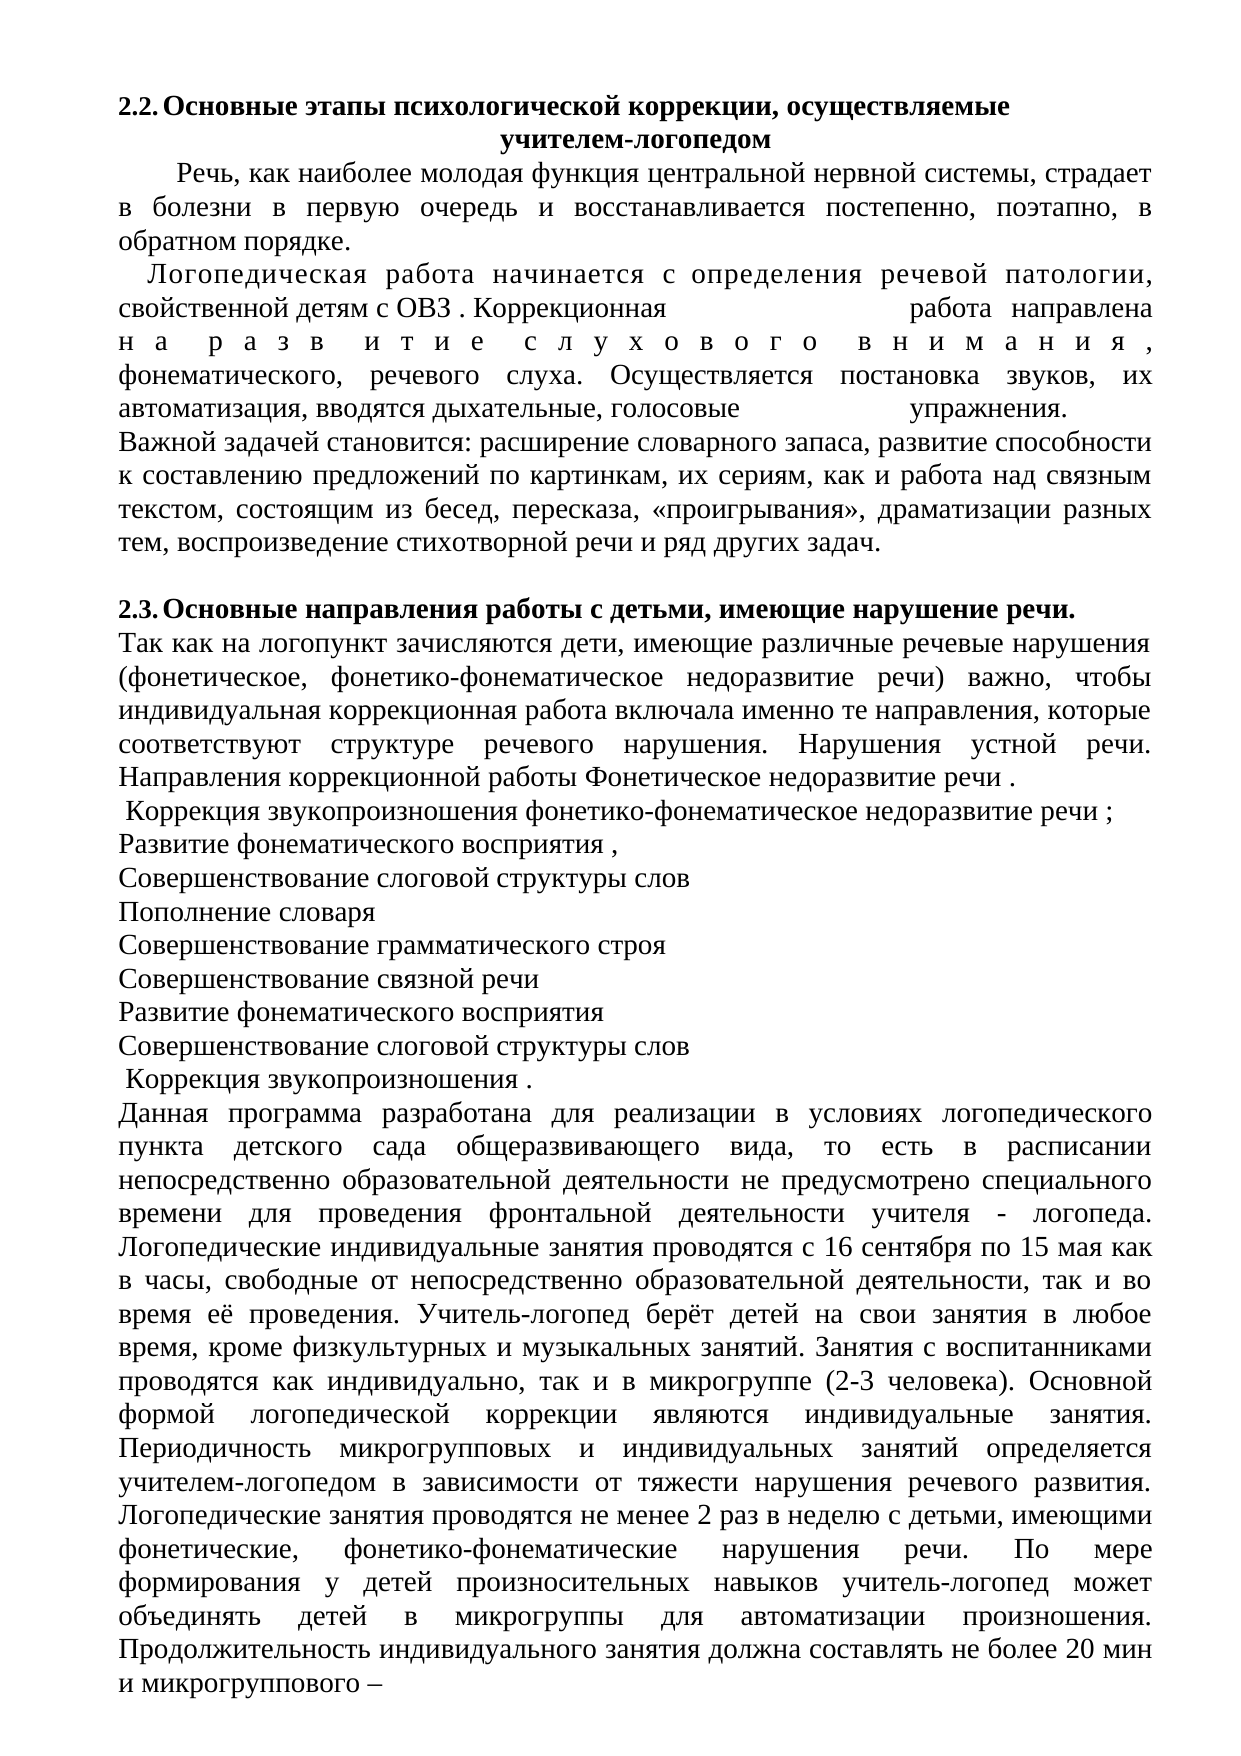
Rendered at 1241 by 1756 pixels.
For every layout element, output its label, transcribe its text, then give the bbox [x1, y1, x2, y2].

subtitle Основные этапы психологической коррекции, осуществляемые [118, 88, 1238, 122]
text Важной задачей становится: расширение словарного запаса, развитие способности к составлению предложений по картинкам, их сериям, как и работа над связным текстом, состоящим из бесед, пересказа, «проигрывания», драматизации разных тем, воспроизведение стихотворной речи и ряд других задач. [118, 424, 1152, 558]
subtitle Основные направления работы с детьми, имеющие нарушение речи. [118, 592, 1238, 625]
text Совершенствование грамматического строя Совершенствование связной речи [118, 927, 667, 994]
text Совершенствование слоговой структуры слов Коррекция звукопроизношения . [118, 1028, 693, 1095]
text Коррекция звукопроизношения фонетико-фонематическое недоразвитие речи ; Развитие фонематического восприятия , [118, 793, 1117, 860]
text Данная программа разработана для реализации в условиях логопедического пункта детского сада общеразвивающего вида, то есть в расписании непосредственно образовательной деятельности не предусмотрено специального времени для проведения фронтальной деятельности учителя - логопеда. Логопедические индивидуальные занятия проводятся с 16 сентября по 15 мая как в часы, свободные от непосредственно образовательной деятельности, так и во время её проведения. Учитель-логопед берёт детей на свои занятия в любое время, кроме физкультурных и музыкальных занятий. Занятия с воспитанниками проводятся как индивидуально, так и в микрогруппе (2-3 человека). Основной формой логопедической коррекции являются индивидуальные занятия. Периодичность микрогрупповых и индивидуальных занятий определяется учителем-логопедом в зависимости от тяжести нарушения речевого развития. Логопедические занятия проводятся не менее 2 раз в неделю с детьми, имеющими фонетические, фонетико-фонематические нарушения речи. По мере формирования у детей произносительных навыков учитель-логопед может объединять детей в микрогруппы для автоматизации произношения. Продолжительность индивидуального занятия должна составлять не более 20 мин и микрогруппового – [118, 1095, 1152, 1698]
text Речь, как наиболее молодая функция центральной нервной системы, страдает в болезни в первую очередь и восстанавливается постепенно, поэтапно, в обратном порядке. [118, 156, 1152, 256]
text Так как на логопункт зачисляются дети, имеющие различные речевые нарушения (фонетическое, фонетико-фонематическое недоразвитие речи) важно, чтобы индивидуальная коррекционная работа включала именно те направления, которые соответствуют структуре речевого нарушения. Нарушения устной речи. Направления коррекционной работы Фонетическое недоразвитие речи . [118, 625, 1152, 793]
text Логопедическая работа начинается с определения речевой патологии, свойственной детям с ОВЗ . Коррекционная работа направлена н а р а з в и т и е с л у х о в о г о в н и м а н и я , фонематического, речевого слуха. Осуществляется постановка звуков, их автоматизация, вводятся дыхательные, голосовые упражнения. [118, 256, 1153, 424]
text учителем-логопедом [116, 122, 1155, 155]
text Развитие фонематического восприятия [118, 994, 1238, 1028]
text Совершенствование слоговой структуры слов Пополнение словаря [118, 860, 693, 927]
